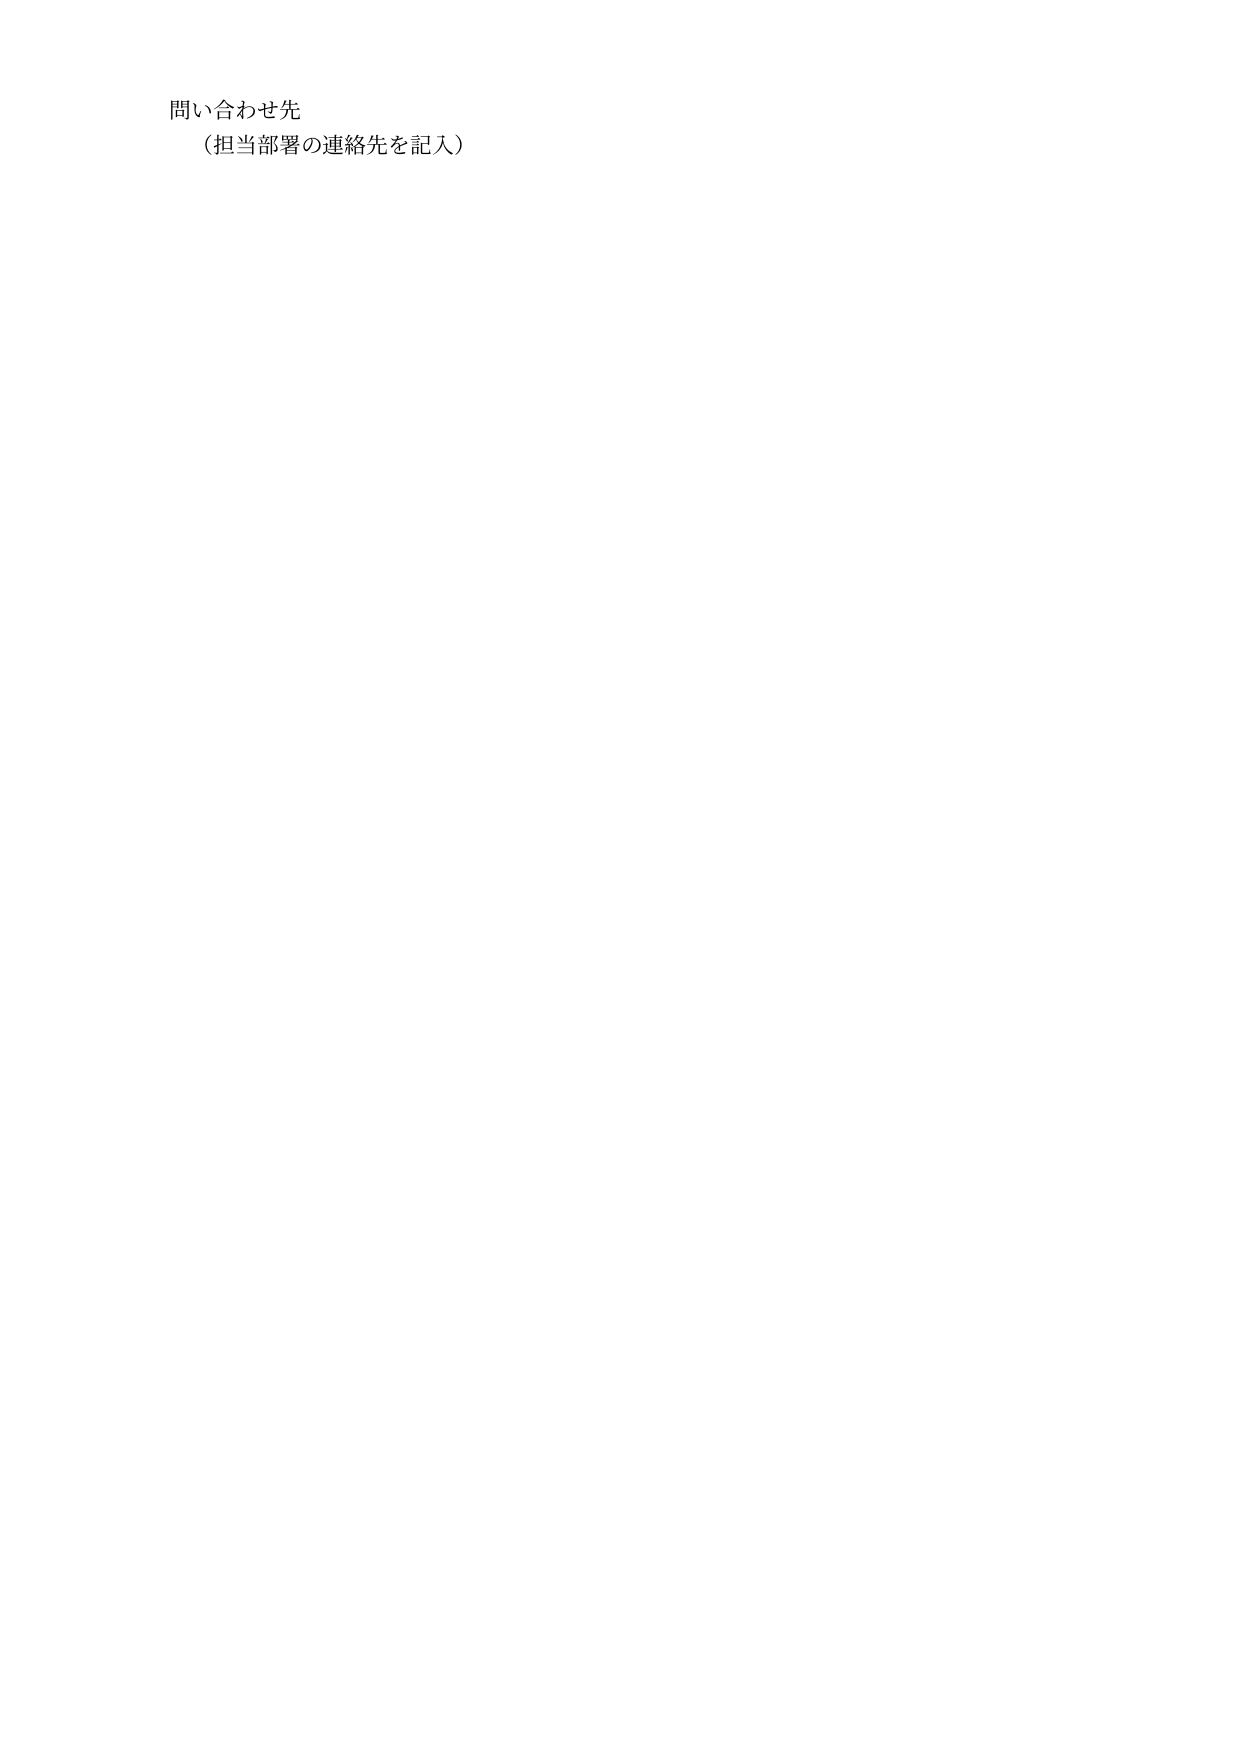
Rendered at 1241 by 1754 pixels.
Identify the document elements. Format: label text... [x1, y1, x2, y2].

text （担当部署の連絡先を記入） [148, 127, 1092, 162]
text 問い合わせ先 [148, 92, 1092, 127]
